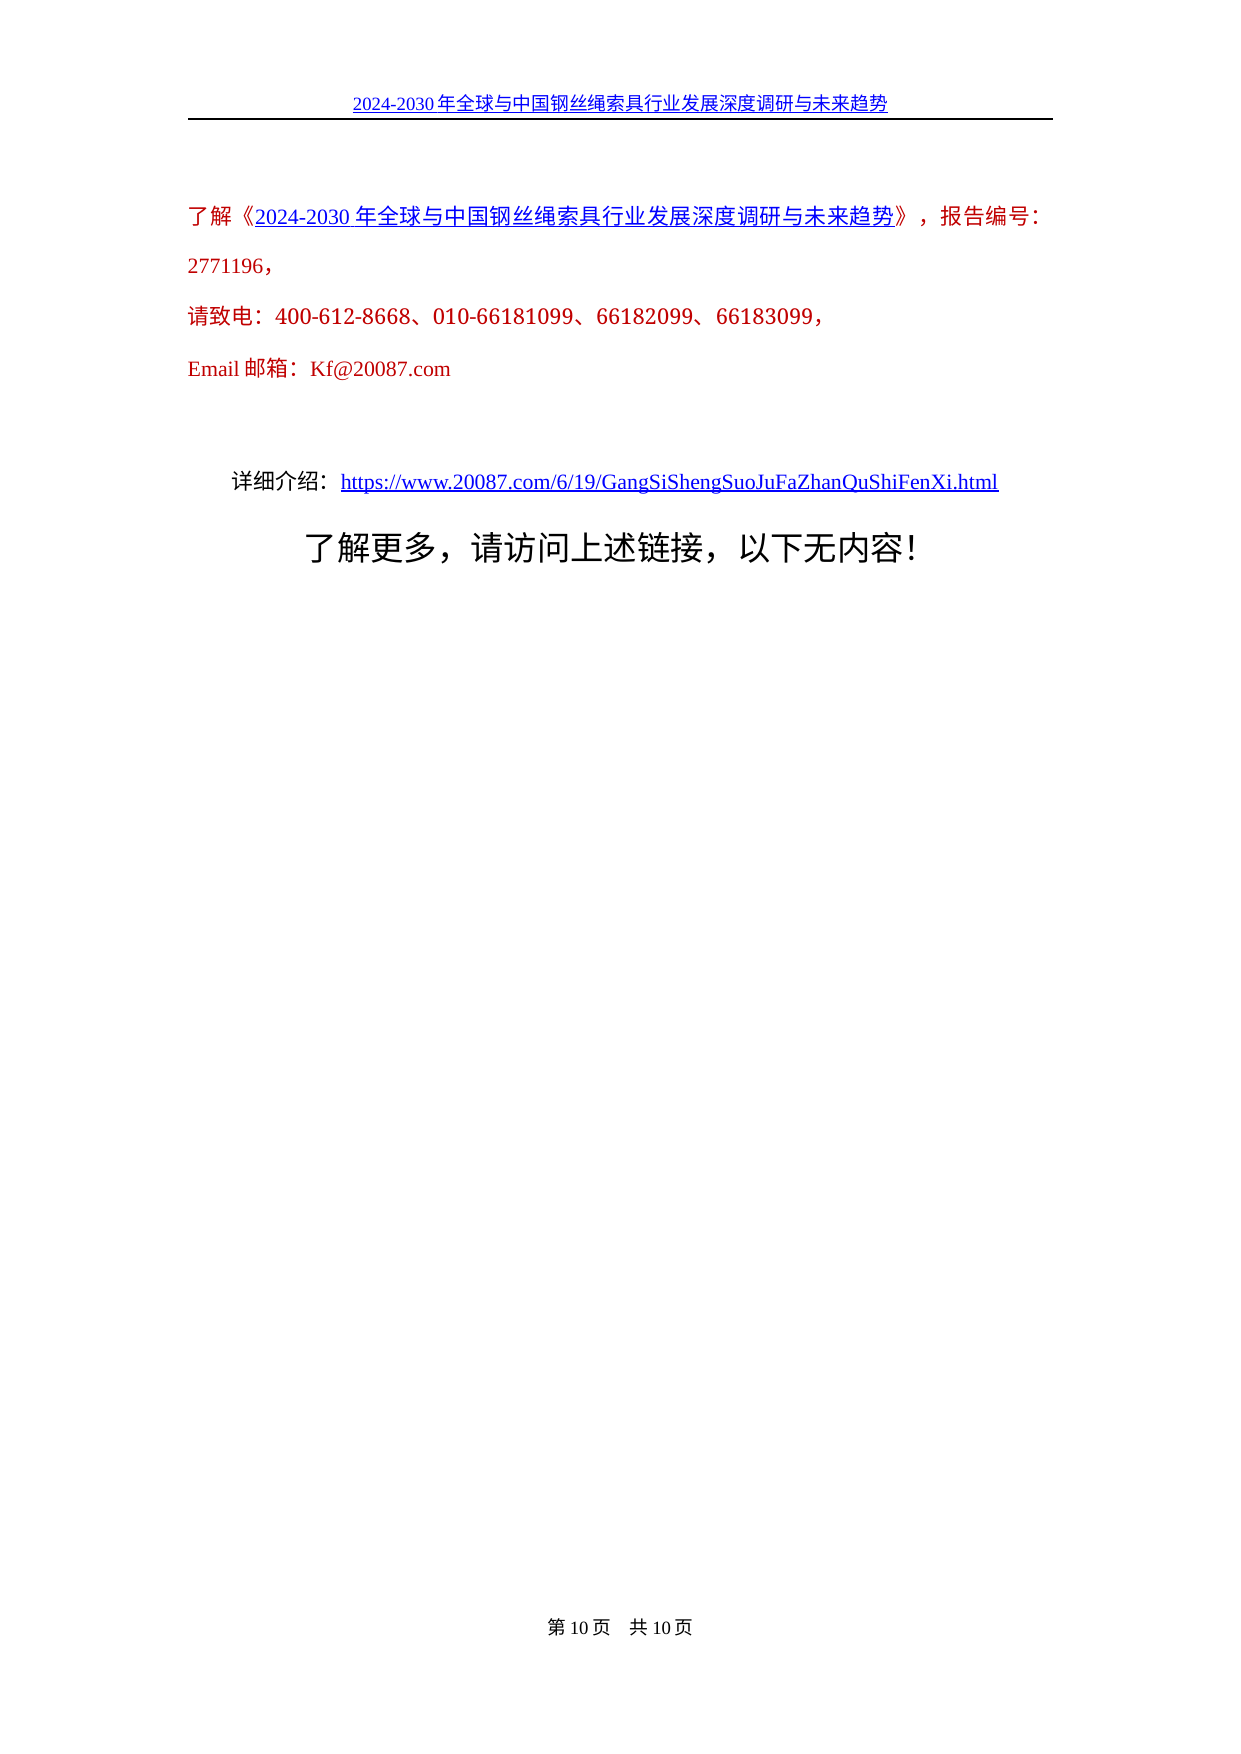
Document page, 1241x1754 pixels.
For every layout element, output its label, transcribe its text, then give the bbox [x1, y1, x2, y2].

text 详细介绍：https://www.20087.com/6/19/GangSiShengSuoJuFaZhanQuShiFenXi.html [187, 463, 1053, 496]
text Email邮箱：Kf@20087.com [187, 350, 1053, 383]
title 了解更多，请访问上述链接，以下无内容！ [187, 513, 1053, 578]
text 请致电：400-612-8668、010-66181099、66182099、66183099， [187, 299, 1053, 331]
text 了解《2024-2030年全球与中国钢丝绳索具行业发展深度调研与未来趋势》，报告编号：2771196， [187, 198, 1053, 280]
